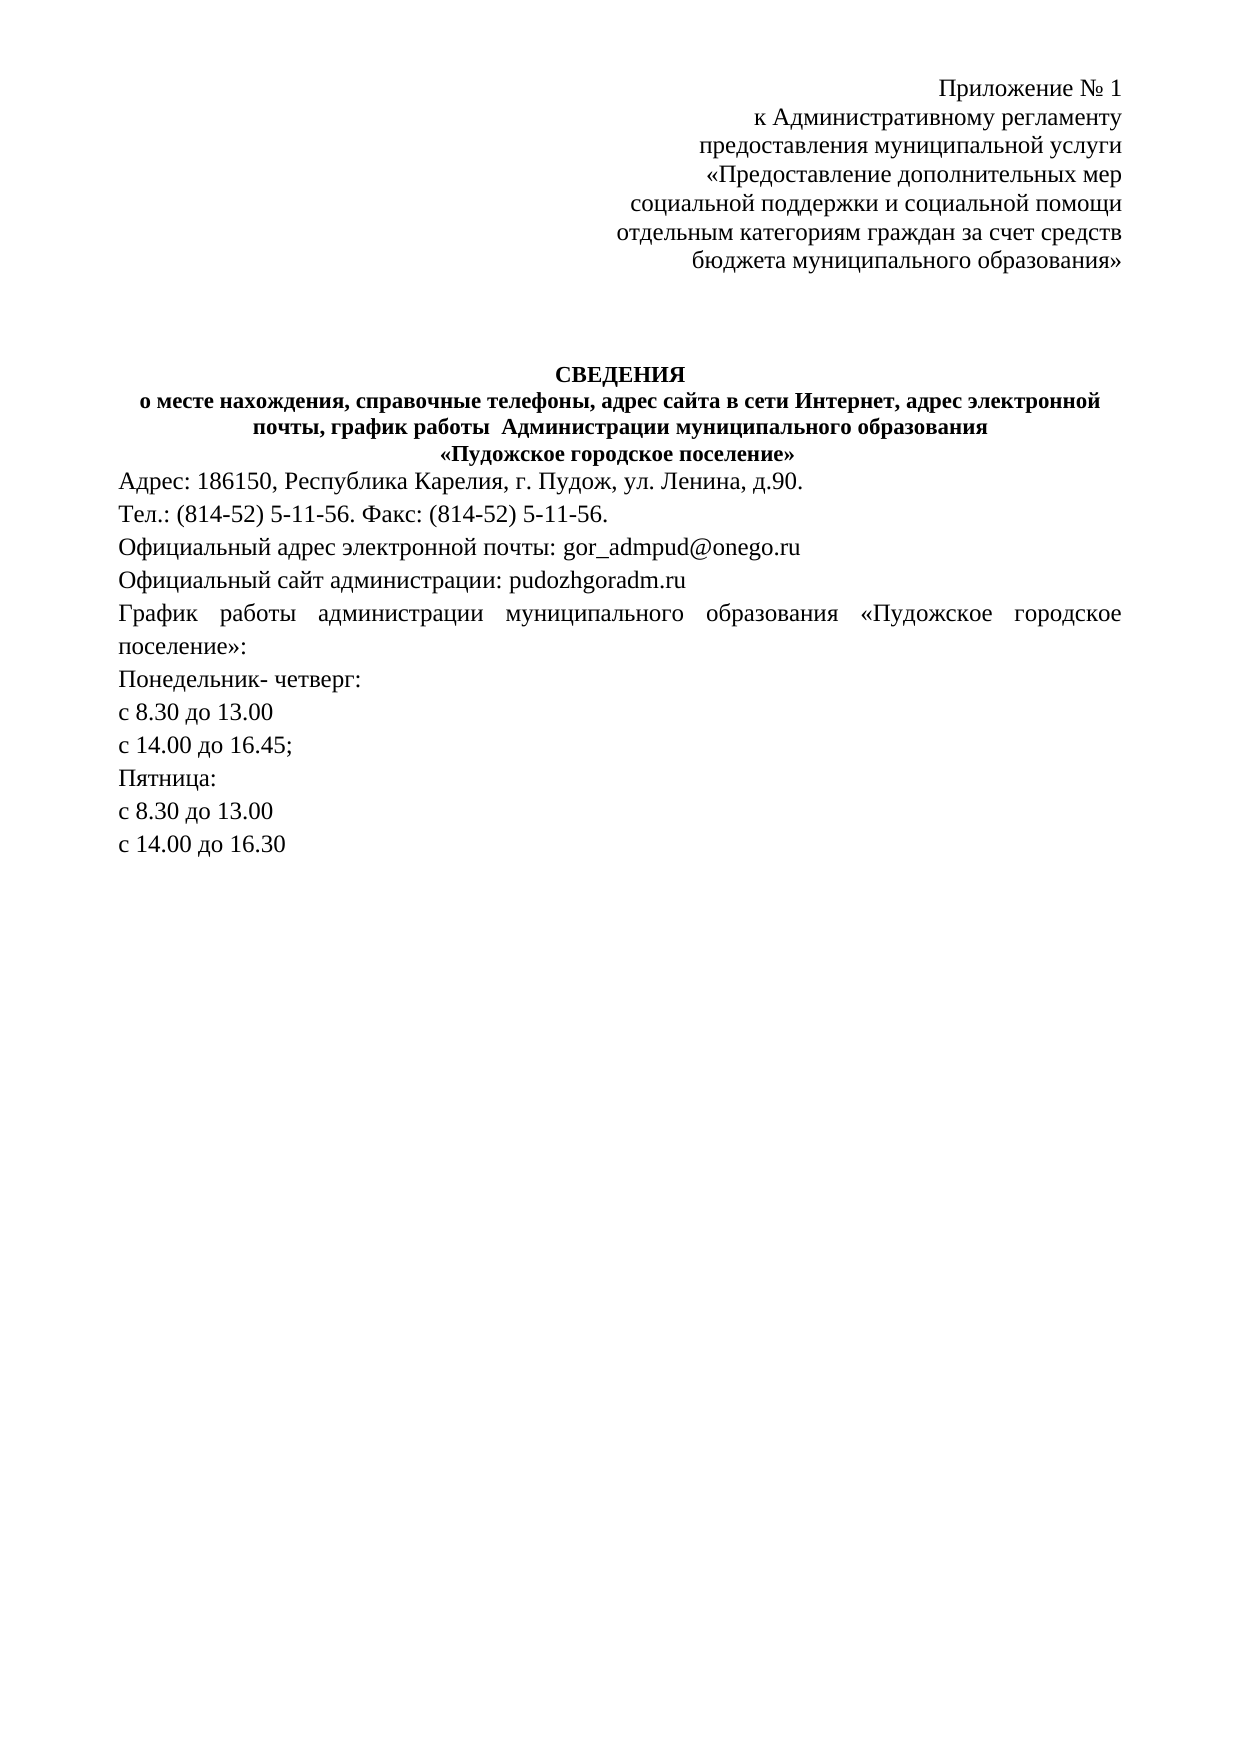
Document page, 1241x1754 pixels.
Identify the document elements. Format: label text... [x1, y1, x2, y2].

text с 14.00 до 16.45; [118, 730, 1122, 759]
text с 14.00 до 16.30 [118, 829, 1122, 858]
text Пятница: [118, 763, 1122, 792]
text с 8.30 до 13.00 [118, 697, 1122, 726]
text о месте нахождения, справочные телефоны, адрес сайта в сети Интернет, адрес электронной почты, график работы Администрации муниципального образования [118, 387, 1122, 440]
text Официальный адрес электронной почты: gor_admpud@onego.ru [118, 532, 1122, 561]
text Приложение № 1 [605, 73, 1122, 102]
text Понедельник- четверг: [118, 664, 1122, 693]
text «Предоставление дополнительных мер социальной поддержки и социальной помощи отдельным категориям граждан за счет средств бюджета муниципального образования» [605, 159, 1122, 274]
text Официальный сайт администрации: pudozhgoradm.ru [118, 565, 1122, 594]
text График работы администрации муниципального образования «Пудожское городское поселение»: [118, 598, 1122, 660]
text Адрес: 186150, Республика Карелия, г. Пудож, ул. Ленина, д.90. [118, 466, 1122, 495]
text «Пудожское городское поселение» [118, 440, 1122, 466]
text СВЕДЕНИЯ [118, 361, 1122, 387]
text предоставления муниципальной услуги [605, 131, 1122, 159]
text с 8.30 до 13.00 [118, 796, 1122, 825]
text Тел.: (814-52) 5-11-56. Факс: (814-52) 5-11-56. [118, 499, 1122, 528]
text к Административному регламенту [605, 102, 1122, 131]
